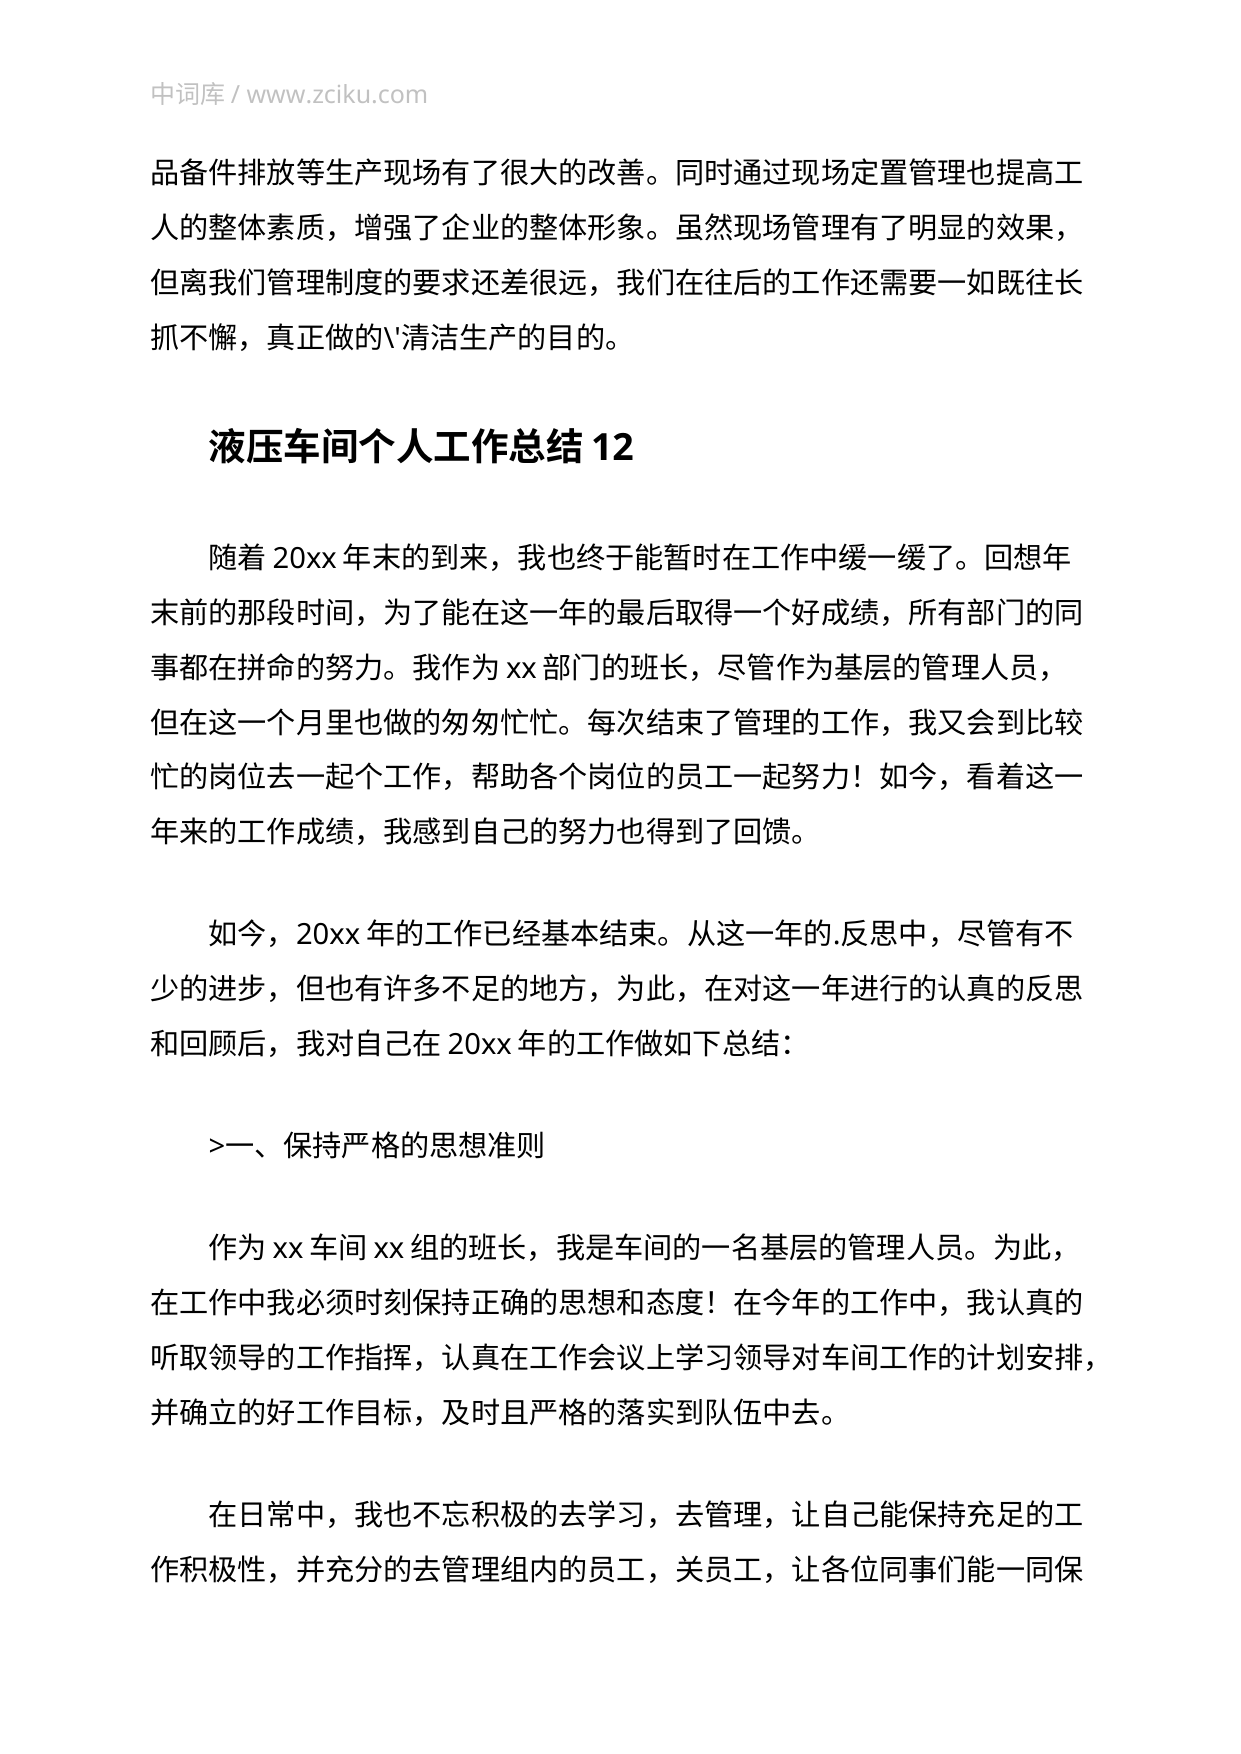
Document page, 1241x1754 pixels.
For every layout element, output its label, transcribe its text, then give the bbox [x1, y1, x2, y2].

text 随着20xx年末的到来，我也终于能暂时在工作中缓一缓了。回想年末前的那段时间，为了能在这一年的最后取得一个好成绩，所有部门的同事都在拼命的努力。我作为xx部门的班长，尽管作为基层的管理人员，但在这一个月里也做的匆匆忙忙。每次结束了管理的工作，我又会到比较忙的岗位去一起个工作，帮助各个岗位的员工一起努力！如今，看着这一年来的工作成绩，我感到自己的努力也得到了回馈。 [150, 534, 1090, 851]
text 如今，20xx年的工作已经基本结束。从这一年的.反思中，尽管有不少的进步，但也有许多不足的地方，为此，在对这一年进行的认真的反思和回顾后，我对自己在20xx年的工作做如下总结： [150, 911, 1090, 1063]
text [150, 1491, 1090, 1588]
text 作为xx车间xx组的班长，我是车间的一名基层的管理人员。为此，在工作中我必须时刻保持正确的思想和态度！在今年的工作中，我认真的听取领导的工作指挥，认真在工作会议上学习领导对车间工作的计划安排，并确立的好工作目标，及时且严格的落实到队伍中去。 [150, 1224, 1090, 1432]
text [150, 150, 1090, 357]
text >一、保持严格的思想准则 [150, 1123, 1090, 1165]
text 液压车间个人工作总结12 [150, 417, 1090, 471]
